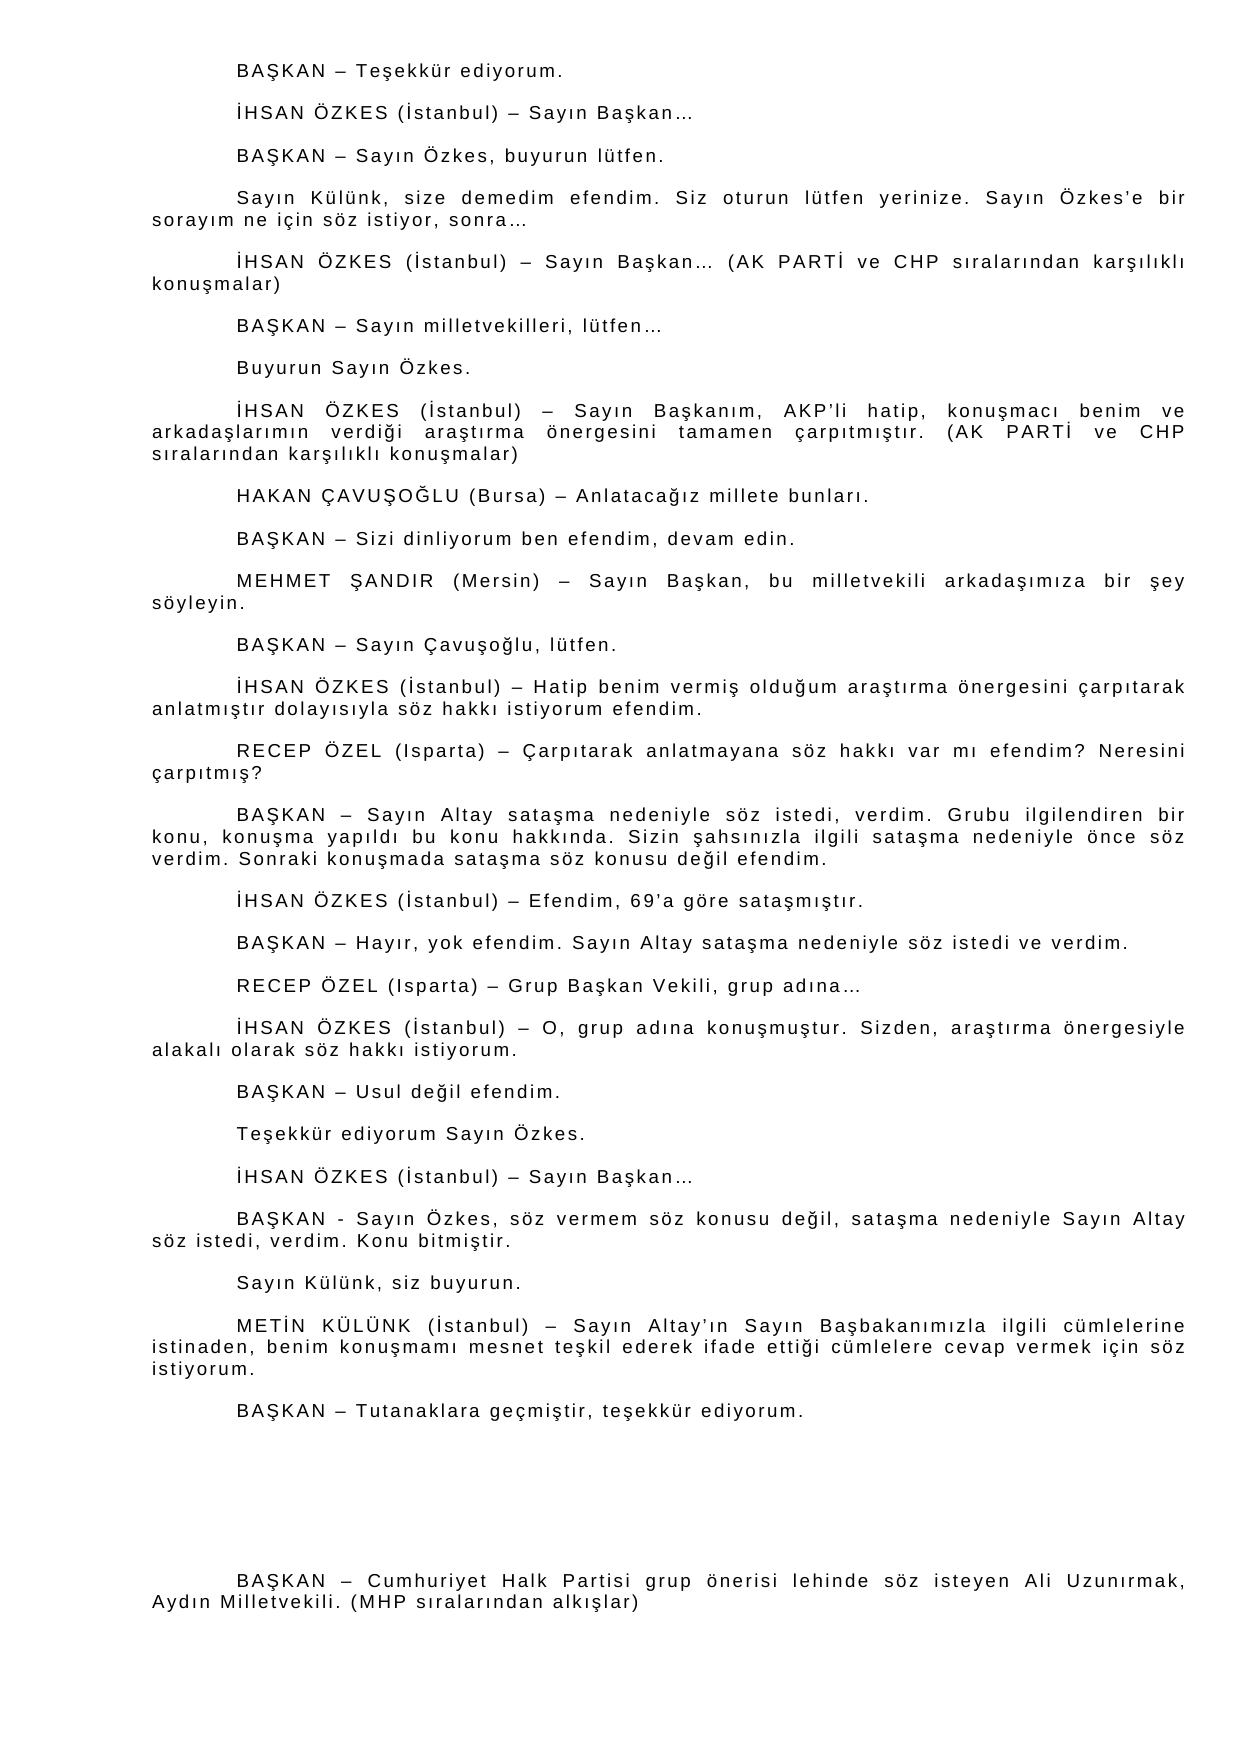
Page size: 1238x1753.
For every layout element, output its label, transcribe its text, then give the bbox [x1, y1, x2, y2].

text BAŞKAN – Sayın Çavuşoğlu, lütfen. [152, 634, 1186, 655]
text BAŞKAN – Usul değil efendim. [152, 1081, 1186, 1102]
text Sayın Külünk, siz buyurun. [152, 1272, 1186, 1293]
text İHSAN ÖZKES (İstanbul) – Efendim, 69’a göre sataşmıştır. [152, 890, 1186, 911]
text MEHMET ŞANDIR (Mersin) – Sayın Başkan, bu milletvekili arkadaşımıza bir şey söyleyin. [152, 570, 1186, 613]
text İHSAN ÖZKES (İstanbul) – Sayın Başkan… [152, 1166, 1186, 1187]
text Teşekkür ediyorum Sayın Özkes. [152, 1123, 1186, 1145]
text BAŞKAN – Sayın milletvekilleri, lütfen… [152, 315, 1186, 336]
text BAŞKAN – Sayın Altay sataşma nedeniyle söz istedi, verdim. Grubu ilgilendiren bir konu, konuşma yapıldı bu konu hakkında. Sizin şahsınızla ilgili sataşma nedeniyle önce söz verdim. Sonraki konuşmada sataşma söz konusu değil efendim. [152, 804, 1186, 869]
text Buyurun Sayın Özkes. [152, 357, 1186, 379]
text İHSAN ÖZKES (İstanbul) – Hatip benim vermiş olduğum araştırma önergesini çarpıtarak anlatmıştır dolayısıyla söz hakkı istiyorum efendim. [152, 676, 1186, 719]
text İHSAN ÖZKES (İstanbul) – Sayın Başkanım, AKP’li hatip, konuşmacı benim ve arkadaşlarımın verdiği araştırma önergesini tamamen çarpıtmıştır. (AK PARTİ ve CHP sıralarından karşılıklı konuşmalar) [152, 399, 1186, 464]
text BAŞKAN – Sayın Özkes, buyurun lütfen. [152, 144, 1186, 166]
text METİN KÜLÜNK (İstanbul) – Sayın Altay’ın Sayın Başbakanımızla ilgili cümlelerine istinaden, benim konuşmamı mesnet teşkil ederek ifade ettiği cümlelere cevap vermek için söz istiyorum. [152, 1314, 1186, 1379]
text BAŞKAN – Cumhuriyet Halk Partisi grup önerisi lehinde söz isteyen Ali Uzunırmak, Aydın Milletvekili. (MHP sıralarından alkışlar) [152, 1569, 1186, 1613]
text RECEP ÖZEL (Isparta) – Çarpıtarak anlatmayana söz hakkı var mı efendim? Neresini çarpıtmış? [152, 740, 1186, 783]
text Sayın Külünk, size demedim efendim. Siz oturun lütfen yerinize. Sayın Özkes’e bir sorayım ne için söz istiyor, sonra… [152, 187, 1186, 230]
text RECEP ÖZEL (Isparta) – Grup Başkan Vekili, grup adına… [152, 974, 1186, 996]
text BAŞKAN – Sizi dinliyorum ben efendim, devam edin. [152, 527, 1186, 549]
text İHSAN ÖZKES (İstanbul) – Sayın Başkan… [152, 102, 1186, 124]
text BAŞKAN - Sayın Özkes, söz vermem söz konusu değil, sataşma nedeniyle Sayın Altay söz istedi, verdim. Konu bitmiştir. [152, 1208, 1186, 1251]
text BAŞKAN – Hayır, yok efendim. Sayın Altay sataşma nedeniyle söz istedi ve verdim. [152, 932, 1186, 954]
text İHSAN ÖZKES (İstanbul) – Sayın Başkan… (AK PARTİ ve CHP sıralarından karşılıklı konuşmalar) [152, 251, 1186, 294]
text HAKAN ÇAVUŞOĞLU (Bursa) – Anlatacağız millete bunları. [152, 485, 1186, 507]
text BAŞKAN – Teşekkür ediyorum. [152, 60, 1186, 81]
text BAŞKAN – Tutanaklara geçmiştir, teşekkür ediyorum. [152, 1400, 1186, 1421]
text İHSAN ÖZKES (İstanbul) – O, grup adına konuşmuştur. Sizden, araştırma önergesiyle alakalı olarak söz hakkı istiyorum. [152, 1017, 1186, 1060]
